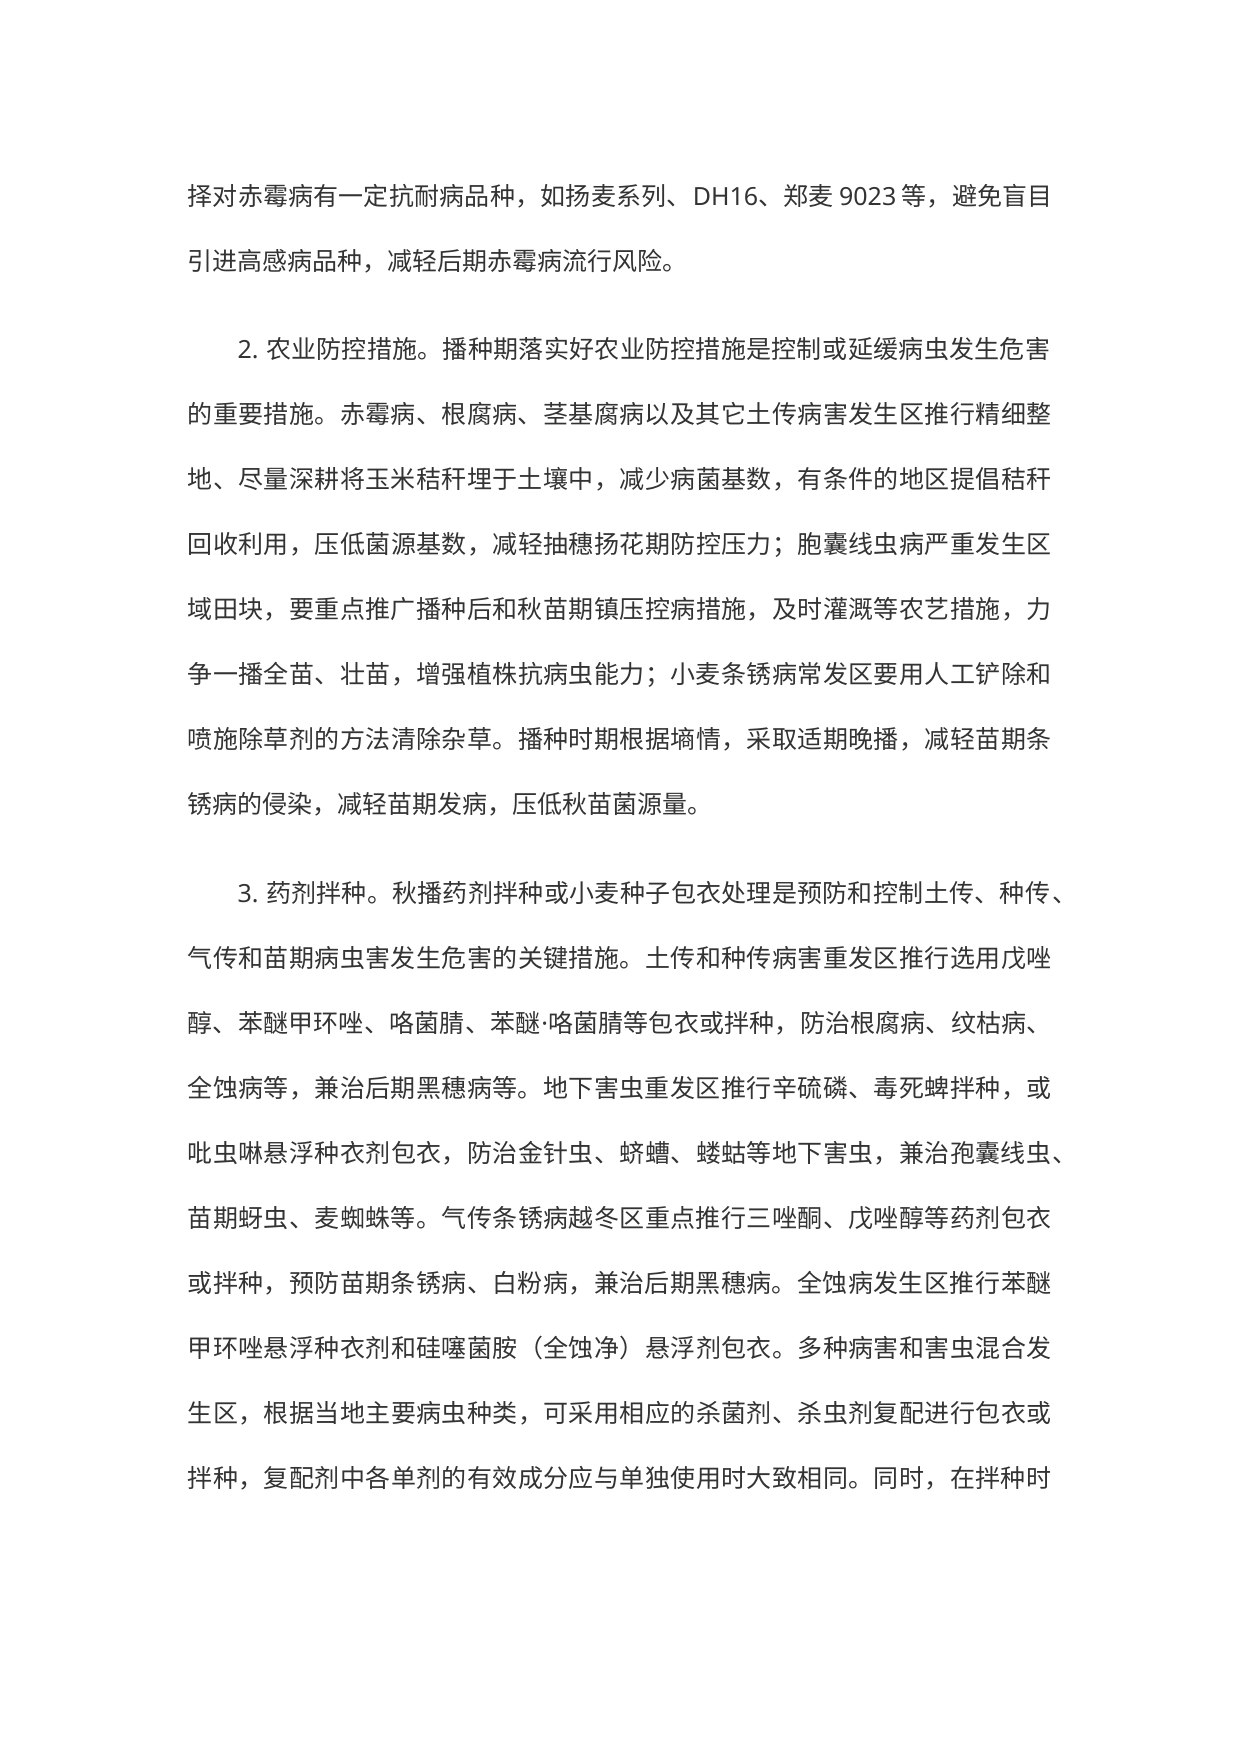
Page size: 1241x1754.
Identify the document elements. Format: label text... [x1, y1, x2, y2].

text 2. 农业防控措施。播种期落实好农业防控措施是控制或延缓病虫发生危害的重要措施。赤霉病、根腐病、茎基腐病以及其它土传病害发生区推行精细整地、尽量深耕将玉米秸秆埋于土壤中，减少病菌基数，有条件的地区提倡秸秆回收利用，压低菌源基数，减轻抽穗扬花期防控压力；胞囊线虫病严重发生区域田块，要重点推广播种后和秋苗期镇压控病措施，及时灌溉等农艺措施，力争一播全苗、壮苗，增强植株抗病虫能力；小麦条锈病常发区要用人工铲除和喷施除草剂的方法清除杂草。播种时期根据墒情，采取适期晚播，减轻苗期条锈病的侵染，减轻苗期发病，压低秋苗菌源量。 [187, 315, 1053, 835]
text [187, 162, 1053, 292]
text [187, 859, 1053, 1509]
